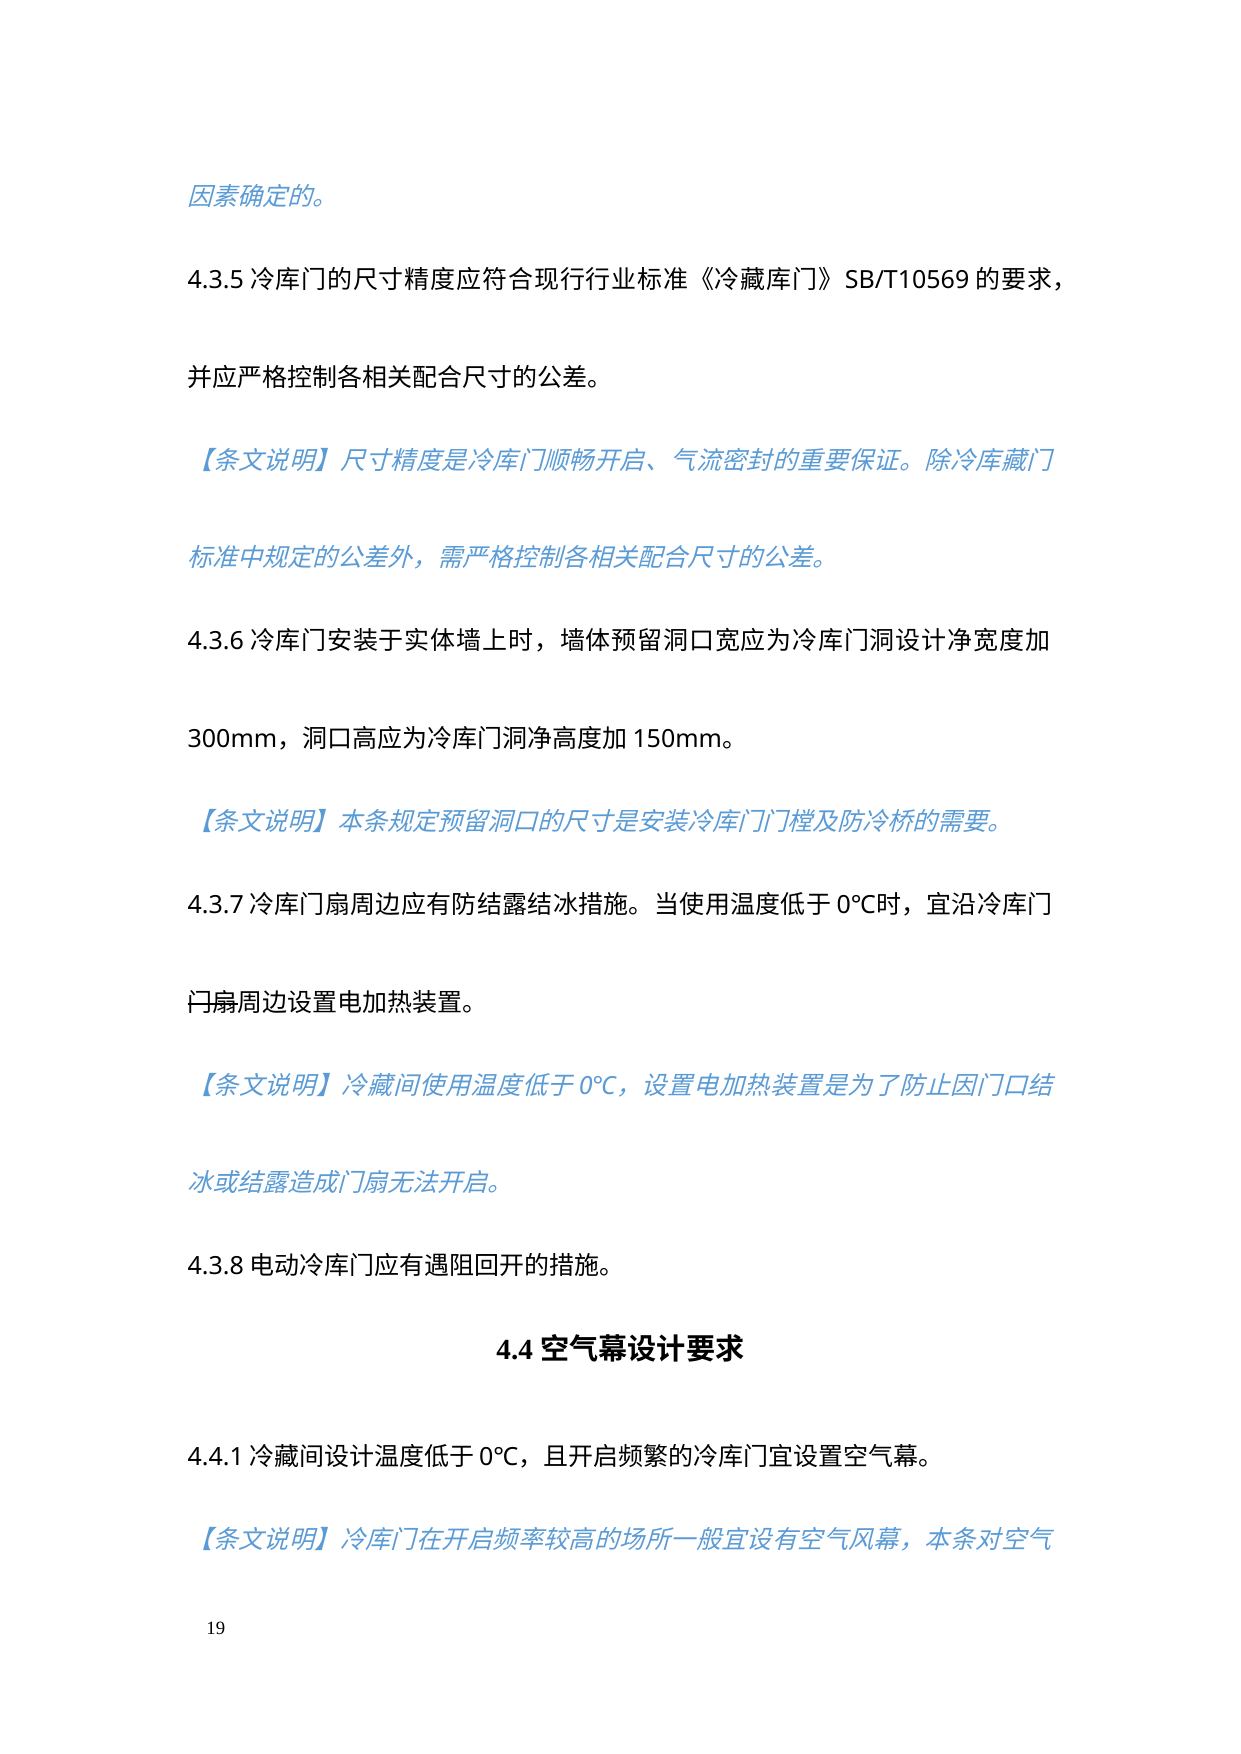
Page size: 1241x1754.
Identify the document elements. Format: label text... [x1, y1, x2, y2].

text 4.4.1冷藏间设计温度低于0℃，且开启频繁的冷库门宜设置空气幕。 [187, 1422, 1053, 1487]
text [187, 1505, 1053, 1570]
text 【条文说明】本条规定预留洞口的尺寸是安装冷库门门樘及防冷桥的需要。 [187, 787, 1053, 852]
text 4.4 空气幕设计要求 [187, 1314, 1053, 1379]
text 【条文说明】尺寸精度是冷库门顺畅开启、气流密封的重要保证。除冷库藏门标准中规定的公差外，需严格控制各相关配合尺寸的公差。 [187, 426, 1053, 588]
text 【条文说明】冷藏间使用温度低于0℃，设置电加热装置是为了防止因门口结冰或结露造成门扇无法开启。 [187, 1051, 1053, 1213]
text 4.3.5冷库门的尺寸精度应符合现行行业标准《冷藏库门》SB/T10569的要求，并应严格控制各相关配合尺寸的公差。 [187, 245, 1053, 408]
text 4.3.6冷库门安装于实体墙上时，墙体预留洞口宽应为冷库门洞设计净宽度加300mm，洞口高应为冷库门洞净高度加150mm。 [187, 606, 1053, 769]
text 4.3.7冷库门扇周边应有防结露结冰措施。当使用温度低于0℃时，宜沿冷库门门扇周边设置电加热装置。 [187, 870, 1053, 1033]
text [187, 162, 1053, 227]
text 4.3.8电动冷库门应有遇阻回开的措施。 [187, 1231, 1053, 1296]
